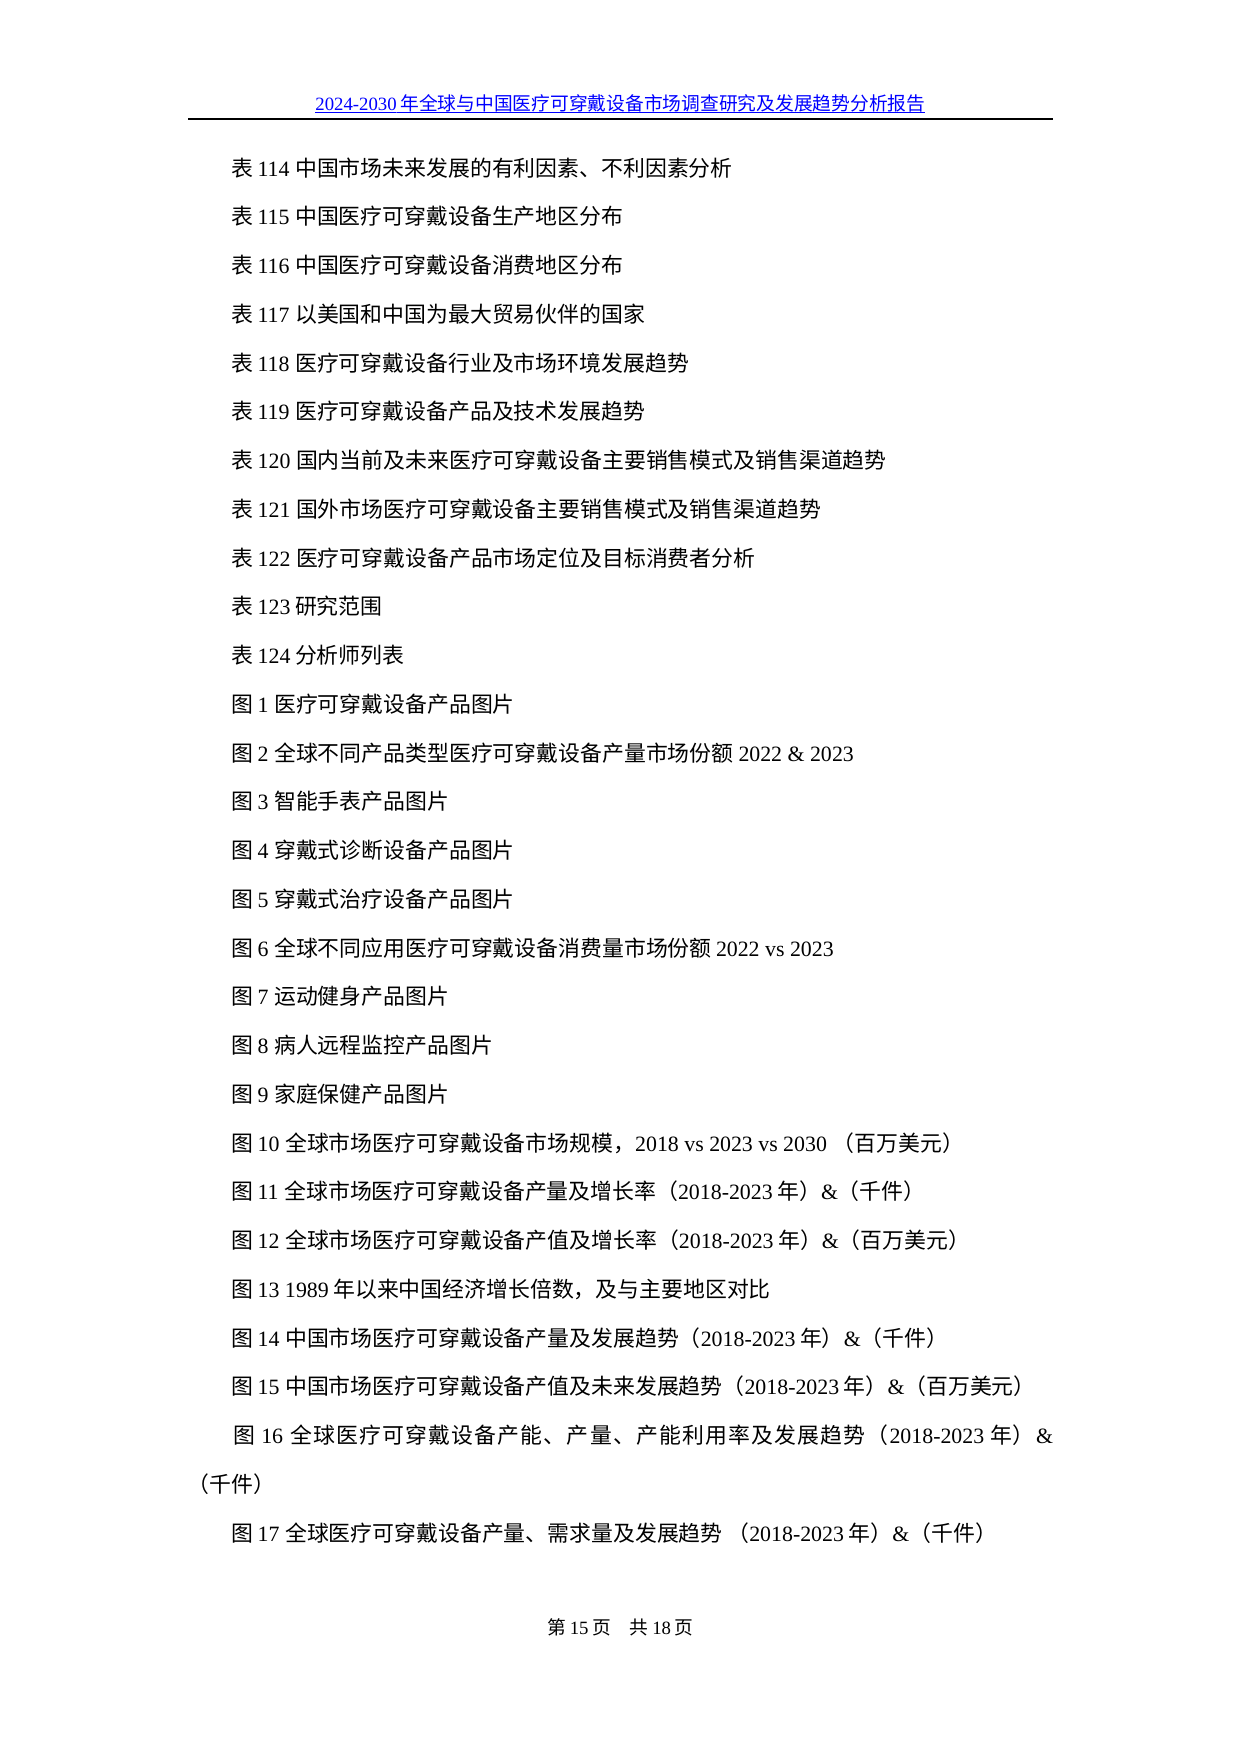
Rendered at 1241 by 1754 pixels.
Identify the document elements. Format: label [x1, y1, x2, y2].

text [187, 150, 1053, 1548]
